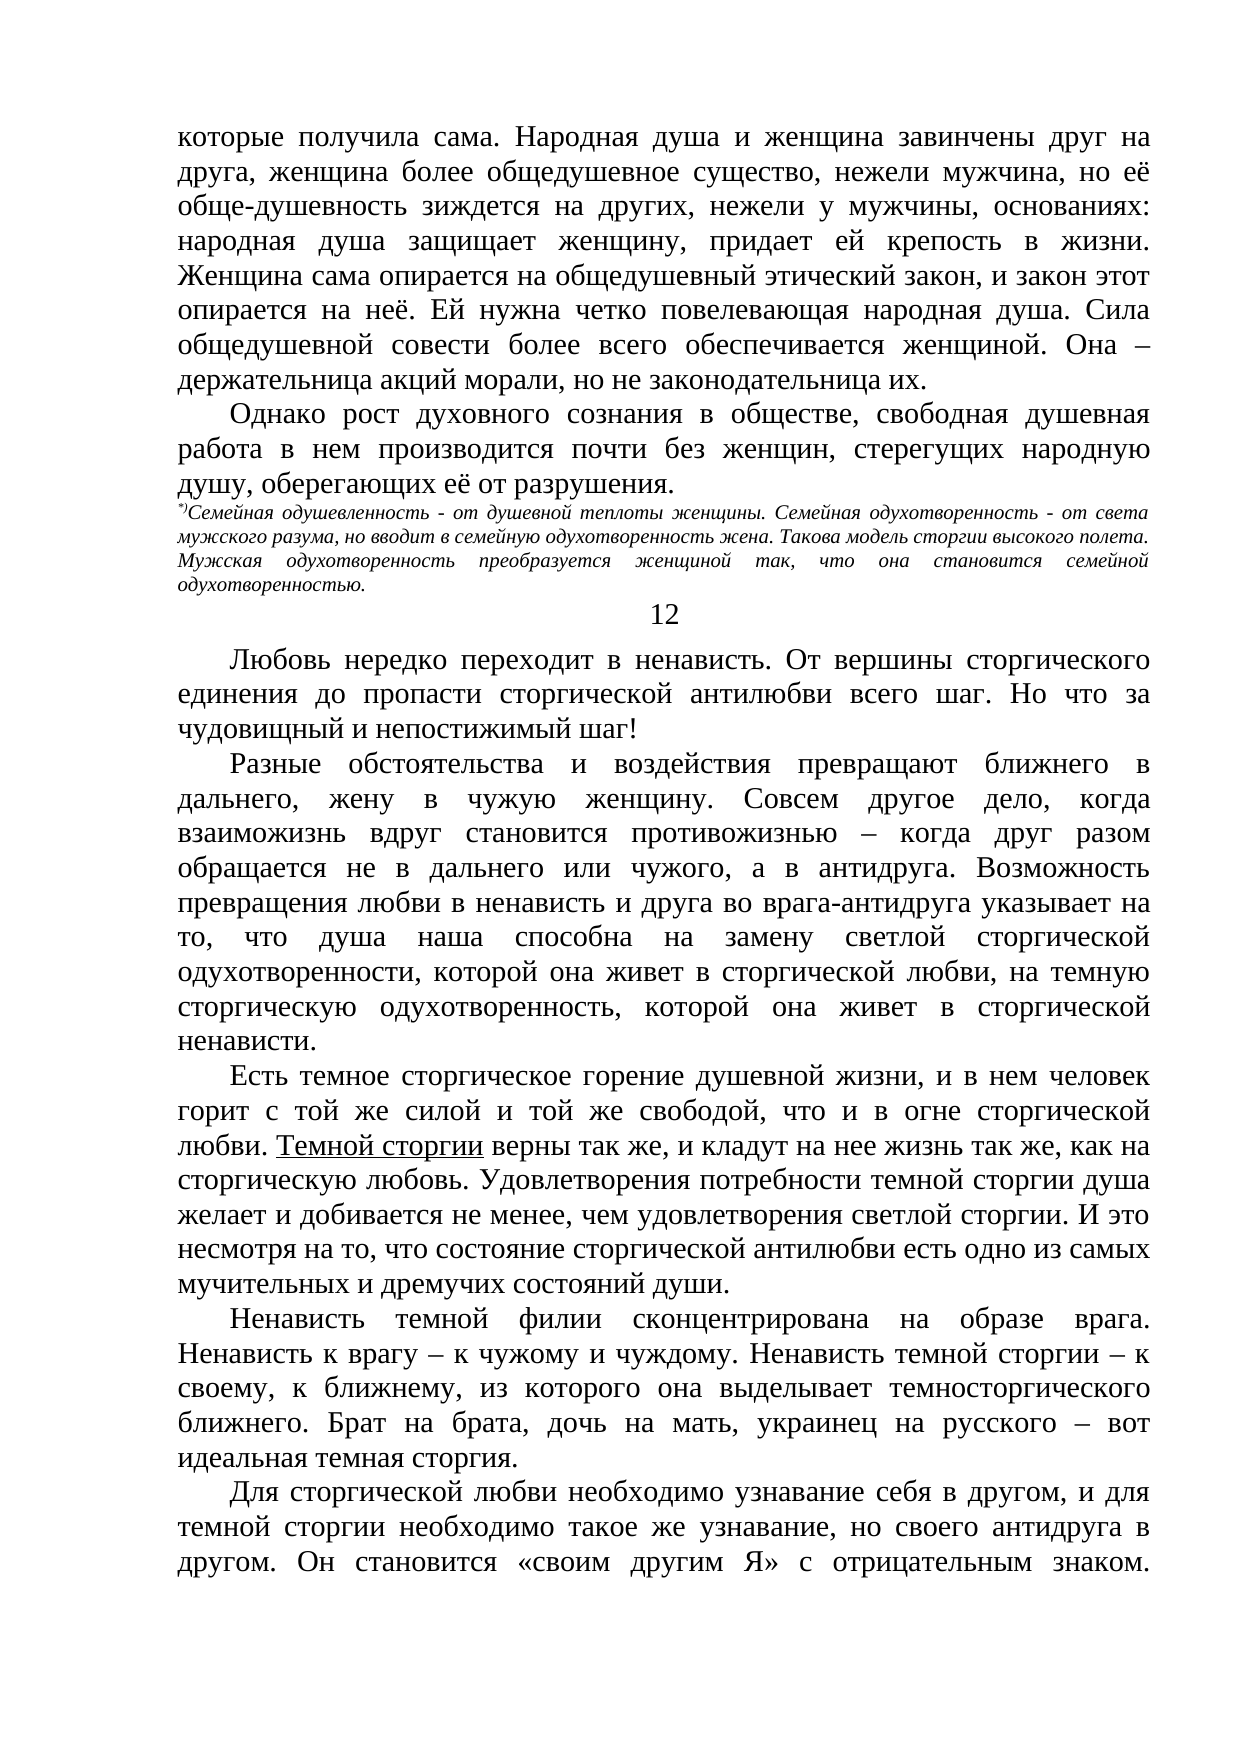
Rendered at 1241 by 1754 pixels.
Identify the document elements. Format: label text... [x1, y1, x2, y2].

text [177, 118, 1152, 396]
text Однако рост духовного сознания в обществе, свободная душевная работа в нем производится почти без женщин, стерегущих народную душу, оберегающих её от разрушения. [177, 396, 1152, 500]
text *)Семейная одушевленность - от душевной теплоты женщины. Семейная одухотворенность - от света мужского разума, но вводит в семейную одухотворенность жена. Такова модель сторгии высокого полета. Мужская одухотворенность преобразуется женщиной так, что она становится семейной одухотворенностью. [177, 500, 1152, 596]
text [177, 1473, 1152, 1578]
text Ненависть темной филии сконцентрирована на образе врага. Ненависть к врагу – к чужому и чуждому. Ненависть темной сторгии – к своему, к ближнему, из которого она выделывает темносторгического ближнего. Брат на брата, дочь на мать, украинец на русского – вот идеальная темная сторгия. [177, 1300, 1152, 1473]
text Любовь нередко переходит в ненависть. От вершины сторгического единения до пропасти сторгической антилюбви всего шаг. Но что за чудовищный и непостижимый шаг! [177, 641, 1152, 745]
text Есть темное сторгическое горение душевной жизни, и в нем человек горит с той же силой и той же свободой, что и в огне сторгической любви. Темной сторгии верны так же, и кладут на нее жизнь так же, как на сторгическую любовь. Удовлетворения потребности темной сторгии душа желает и добивается не менее, чем удовлетворения светлой сторгии. И это несмотря на то, что состояние сторгической антилюбви есть одно из самых мучительных и дремучих состояний души. [177, 1057, 1152, 1300]
text 12 [177, 596, 1152, 631]
text Разные обстоятельства и воздействия превращают ближнего в дальнего, жену в чужую женщину. Совсем другое дело, когда взаиможизнь вдруг становится противожизнью – когда друг разом обращается не в дальнего или чужого, а в антидруга. Возможность превращения любви в ненависть и друга во врага-антидруга указывает на то, что душа наша способна на замену светлой сторгической одухотворенности, которой она живет в сторгической любви, на темную сторгическую одухотворенность, которой она живет в сторгической ненависти. [177, 745, 1152, 1057]
